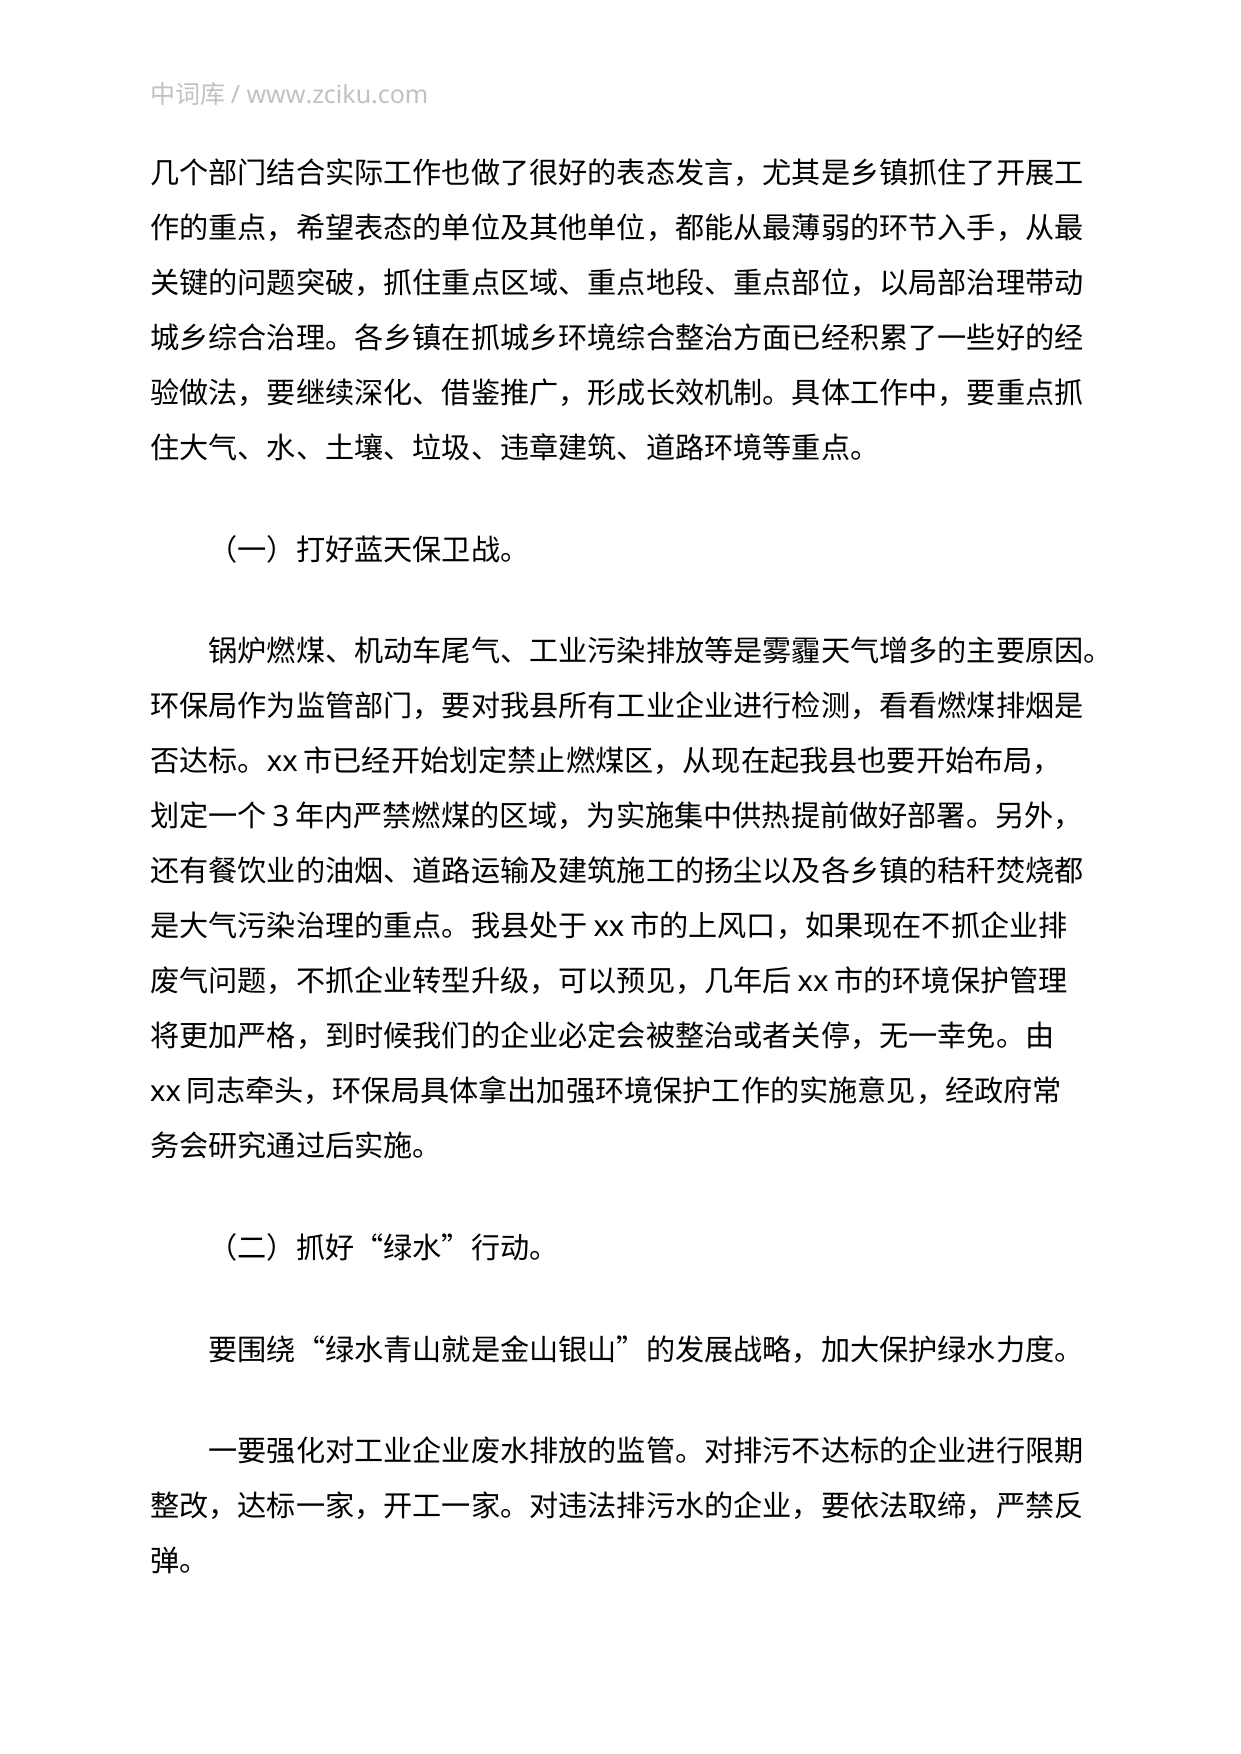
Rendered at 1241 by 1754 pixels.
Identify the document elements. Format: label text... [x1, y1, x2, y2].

text （一）打好蓝天保卫战。 [150, 526, 1090, 568]
text 要围绕“绿水青山就是金山银山”的发展战略，加大保护绿水力度。 [150, 1326, 1090, 1368]
text 锅炉燃煤、机动车尾气、工业污染排放等是雾霾天气增多的主要原因。环保局作为监管部门，要对我县所有工业企业进行检测，看看燃煤排烟是否达标。xx市已经开始划定禁止燃煤区，从现在起我县也要开始布局，划定一个3年内严禁燃煤的区域，为实施集中供热提前做好部署。另外，还有餐饮业的油烟、道路运输及建筑施工的扬尘以及各乡镇的秸秆焚烧都是大气污染治理的重点。我县处于xx市的上风口，如果现在不抓企业排废气问题，不抓企业转型升级，可以预见，几年后xx市的环境保护管理将更加严格，到时候我们的企业必定会被整治或者关停，无一幸免。由xx同志牵头，环保局具体拿出加强环境保护工作的实施意见，经政府常务会研究通过后实施。 [150, 628, 1090, 1165]
text （二）抓好“绿水”行动。 [150, 1224, 1090, 1267]
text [150, 150, 1090, 467]
text 一要强化对工业企业废水排放的监管。对排污不达标的企业进行限期整改，达标一家，开工一家。对违法排污水的企业，要依法取缔，严禁反弹。 [150, 1428, 1090, 1580]
